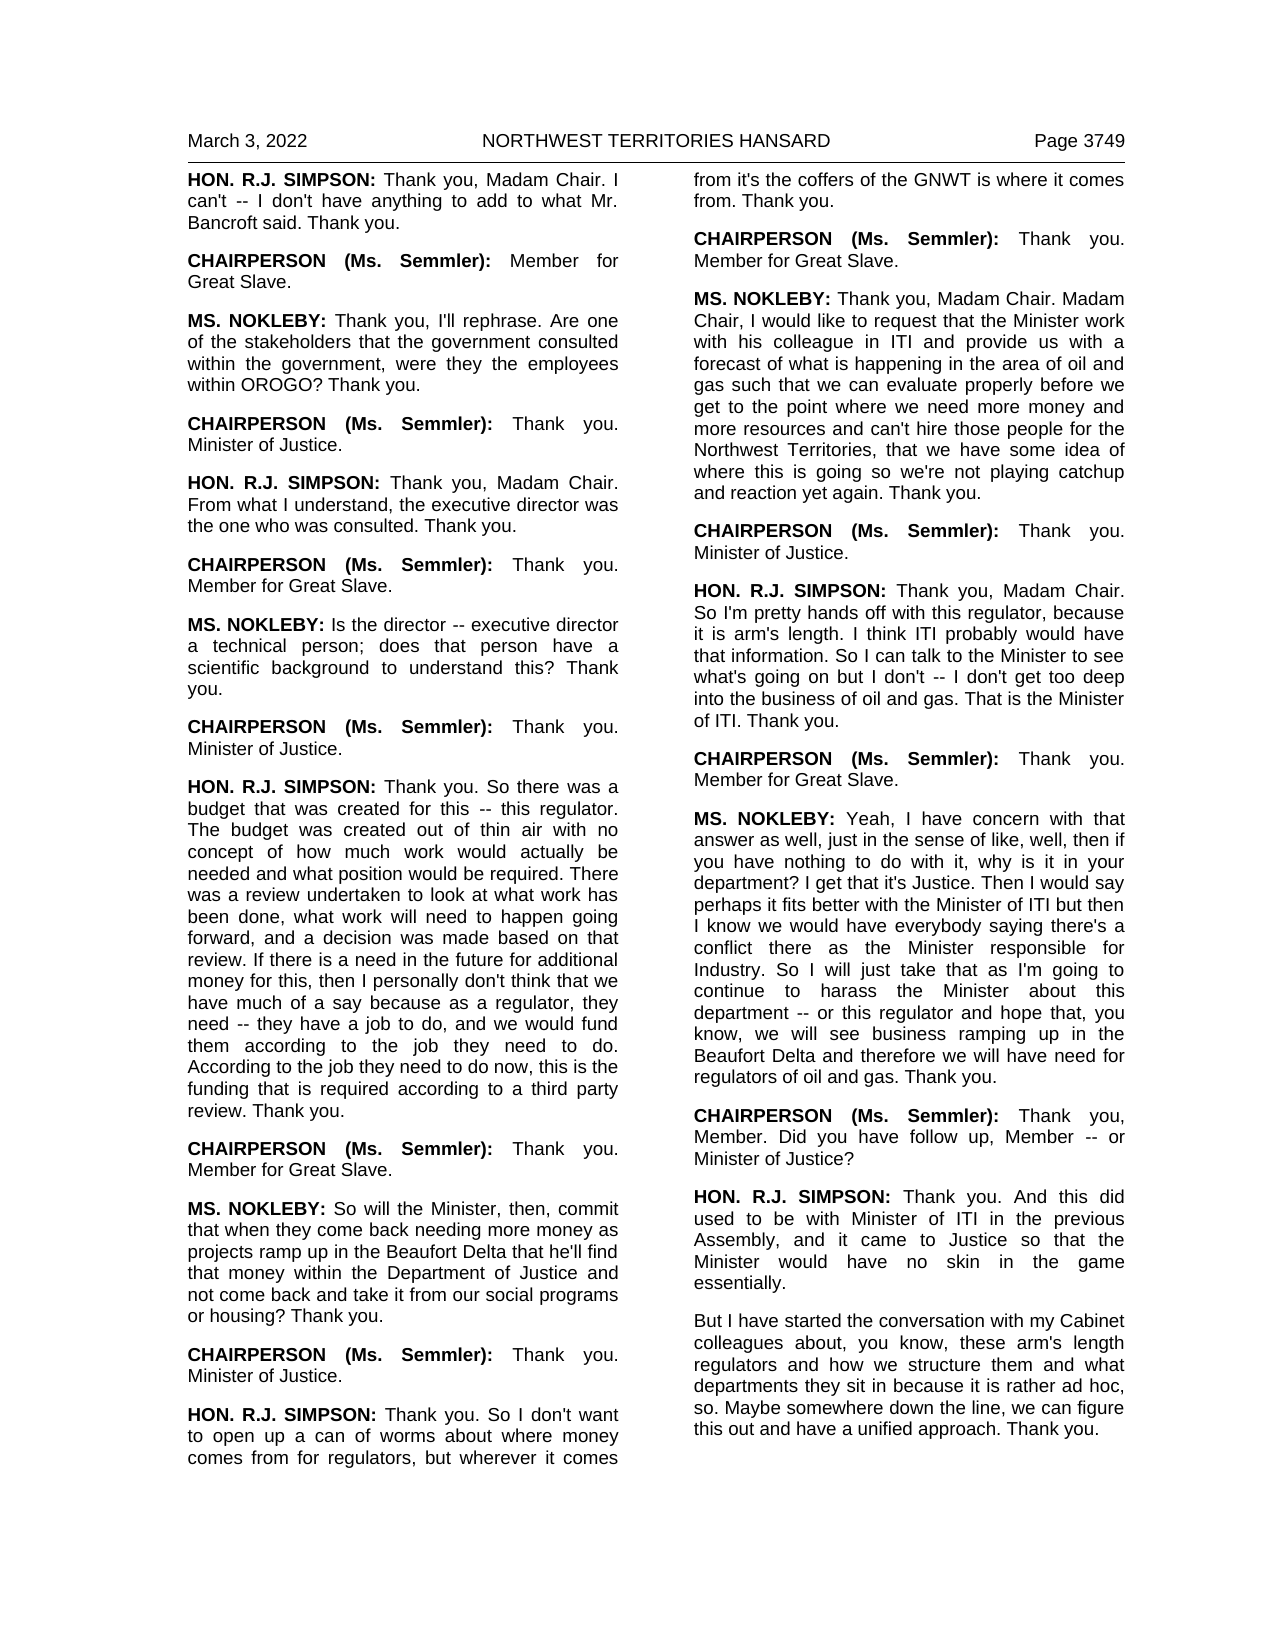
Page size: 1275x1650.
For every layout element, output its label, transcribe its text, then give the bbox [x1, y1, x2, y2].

text CHAIRPERSON (Ms. Semmler): Thank you. Minister of Justice. [187, 412, 619, 456]
text CHAIRPERSON (Ms. Semmler): Thank you. Member for Great Slave. [187, 553, 619, 597]
text HON. R.J. SIMPSON: Thank you. So I don't want to open up a can of worms about where money comes from for regulators, but wherever it comes from it's the coffers of the GNWT is where it comes from. Thank you. [187, 1403, 619, 1468]
text But I have started the conversation with my Cabinet colleagues about, you know, these arm's length regulators and how we structure them and what departments they sit in because it is rather ad hoc, so. Maybe somewhere down the line, we can figure this out and have a unified approach. Thank you. [694, 1310, 1125, 1439]
text HON. R.J. SIMPSON: Thank you, Madam Chair. So I'm pretty hands off with this regulator, because it is arm's length. I think ITI probably would have that information. So I can talk to the Minister to see what's going on but I don't -- I don't get too deep into the business of oil and gas. That is the Minister of ITI. Thank you. [694, 580, 1125, 731]
text MS. NOKLEBY: Thank you, Madam Chair. Madam Chair, I would like to request that the Minister work with his colleague in ITI and provide us with a forecast of what is happening in the area of oil and gas such that we can evaluate properly before we get to the point where we need more money and more resources and can't hire those people for the Northwest Territories, that we have some idea of where this is going so we're not playing catchup and reaction yet again. Thank you. [694, 288, 1125, 503]
text HON. R.J. SIMPSON: Thank you. And this did used to be with Minister of ITI in the previous Assembly, and it came to Justice so that the Minister would have no skin in the game essentially. [694, 1186, 1125, 1293]
text CHAIRPERSON (Ms. Semmler): Thank you. Member for Great Slave. [694, 748, 1125, 791]
text HON. R.J. SIMPSON: Thank you, Madam Chair. From what I understand, the executive director was the one who was consulted. Thank you. [187, 472, 619, 537]
text MS. NOKLEBY: Is the director -- executive director a technical person; does that person have a scientific background to understand this? Thank you. [187, 613, 619, 699]
text CHAIRPERSON (Ms. Semmler): Thank you. Minister of Justice. [187, 1343, 619, 1387]
text MS. NOKLEBY: Yeah, I have concern with that answer as well, just in the sense of like, well, then if you have nothing to do with it, why is it in your department? I get that it's Justice. Then I would say perhaps it fits better with the Minister of ITI but then I know we would have everybody saying there's a conflict there as the Minister responsible for Industry. So I will just take that as I'm going to continue to harass the Minister about this department -- or this regulator and hope that, you know, we will see business ramping up in the Beaufort Delta and therefore we will have need for regulators of oil and gas. Thank you. [694, 807, 1125, 1088]
text CHAIRPERSON (Ms. Semmler): Member for Great Slave. [187, 250, 619, 293]
text HON. R.J. SIMPSON: Thank you. So I don't want to open up a can of worms about where money comes from for regulators, but wherever it comes from it's the coffers of the GNWT is where it comes from. Thank you. [694, 168, 1125, 211]
text CHAIRPERSON (Ms. Semmler): Thank you. Minister of Justice. [694, 520, 1125, 563]
text MS. NOKLEBY: So will the Minister, then, commit that when they come back needing more money as projects ramp up in the Beaufort Delta that he'll find that money within the Department of Justice and not come back and take it from our social programs or housing? Thank you. [187, 1197, 619, 1327]
text HON. R.J. SIMPSON: Thank you, Madam Chair. I can't -- I don't have anything to add to what Mr. Bancroft said. Thank you. [187, 168, 619, 233]
text CHAIRPERSON (Ms. Semmler): Thank you. Member for Great Slave. [694, 228, 1125, 271]
text CHAIRPERSON (Ms. Semmler): Thank you. Member for Great Slave. [187, 1138, 619, 1181]
text MS. NOKLEBY: Thank you, I'll rephrase. Are one of the stakeholders that the government consulted within the government, were they the employees within OROGO? Thank you. [187, 309, 619, 396]
text CHAIRPERSON (Ms. Semmler): Thank you, Member. Did you have follow up, Member -- or Minister of Justice? [694, 1104, 1125, 1169]
text HON. R.J. SIMPSON: Thank you. So there was a budget that was created for this -- this regulator. The budget was created out of thin air with no concept of how much work would actually be needed and what position would be required. There was a review undertaken to look at what work has been done, what work will need to happen going forward, and a decision was made based on that review. If there is a need in the future for additional money for this, then I personally don't think that we have much of a say because as a regulator, they need -- they have a job to do, and we would fund them according to the job they need to do. According to the job they need to do now, this is the funding that is required according to a third party review. Thank you. [187, 776, 619, 1121]
text CHAIRPERSON (Ms. Semmler): Thank you. Minister of Justice. [187, 716, 619, 759]
